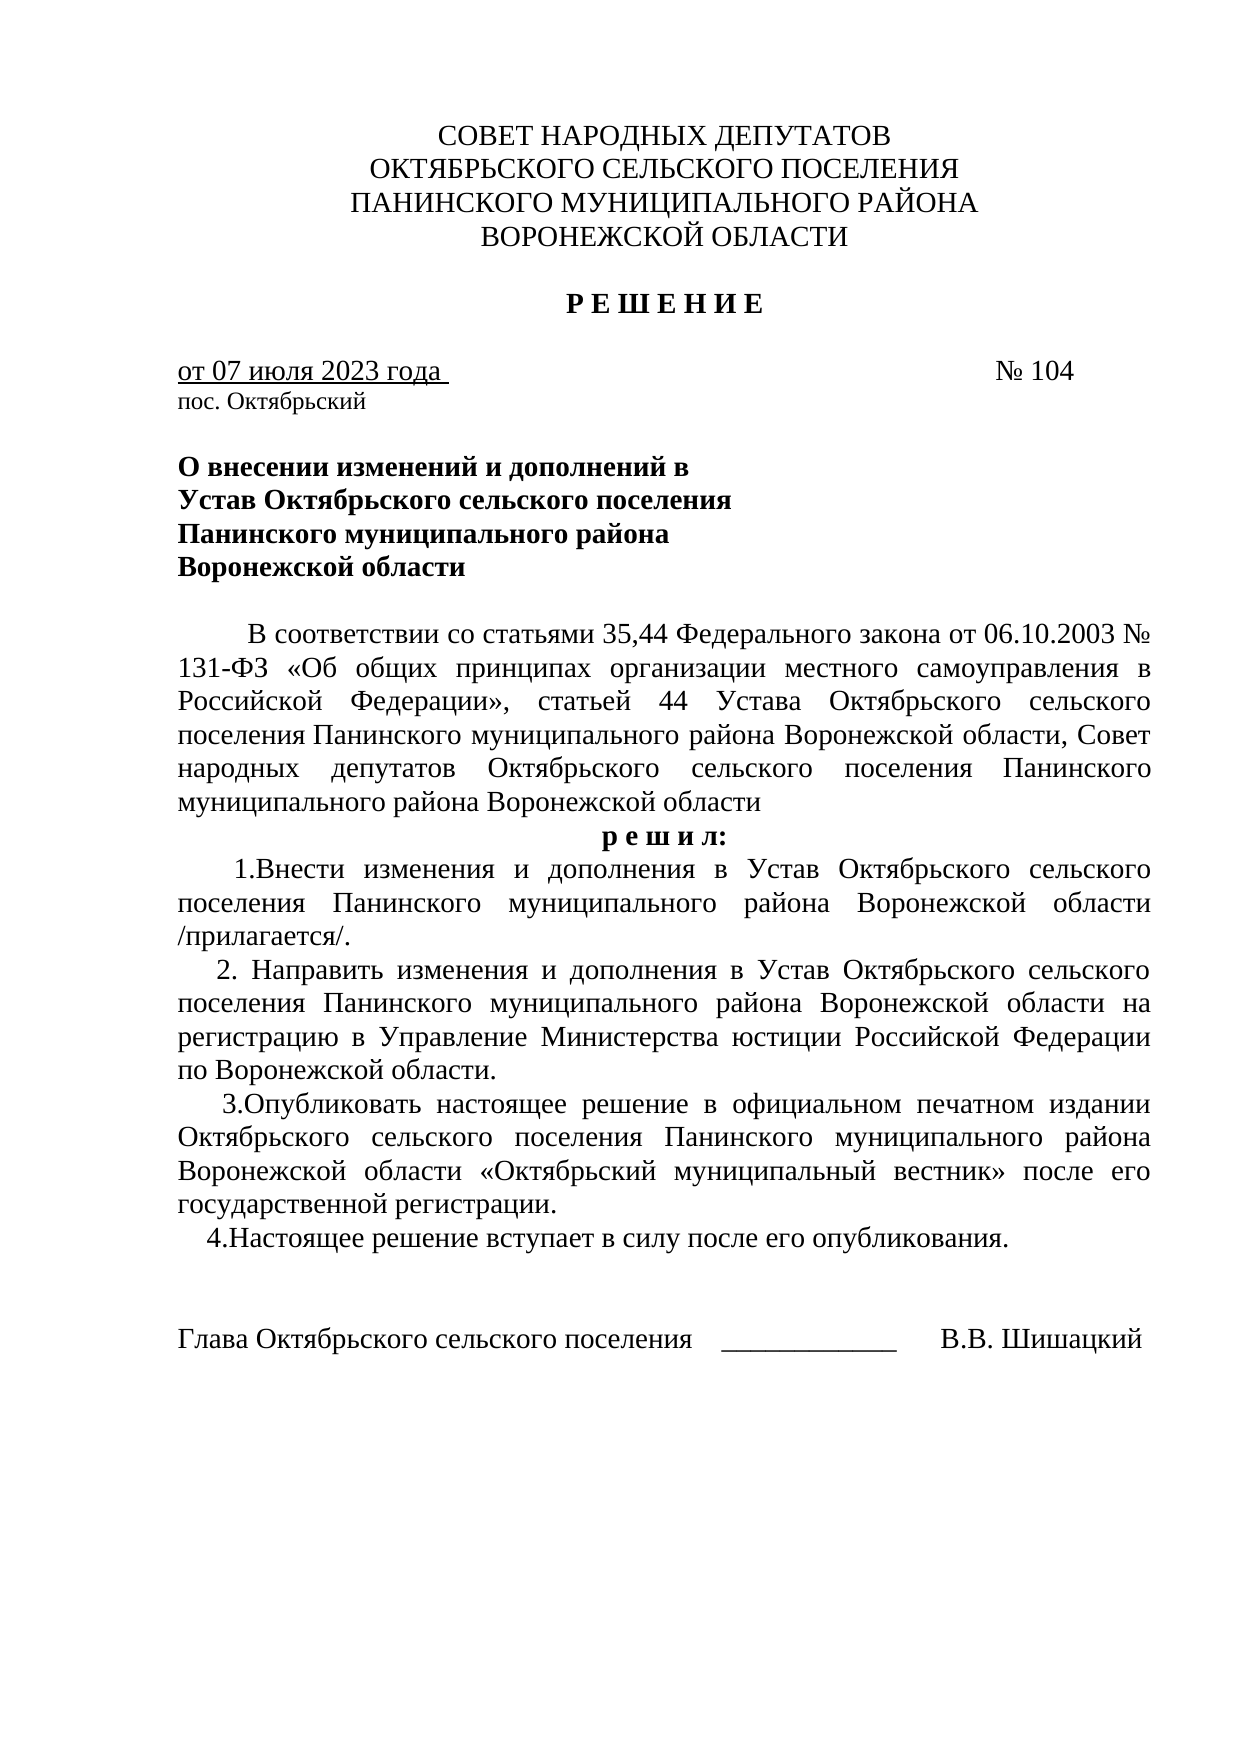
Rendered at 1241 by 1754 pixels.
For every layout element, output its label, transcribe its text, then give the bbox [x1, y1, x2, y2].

text О внесении изменений и дополнений в [177, 449, 1152, 482]
text р е ш и л: [177, 818, 1152, 851]
text 1.Внести изменения и дополнения в Устав Октябрьского сельского поселения Панинского муниципального района Воронежской области /прилагается/. [177, 851, 1152, 952]
text 2. Направить изменения и дополнения в Устав Октябрьского сельского поселения Панинского муниципального района Воронежской области на регистрацию в Управление Министерства юстиции Российской Федерации по Воронежской области. [177, 952, 1152, 1086]
text 4.Настоящее решение вступает в силу после его опубликования. [177, 1220, 1152, 1254]
text Воронежской области [177, 549, 1152, 583]
text Устав Октябрьского сельского поселения [177, 482, 1152, 516]
text Р Е Ш Е Н И Е [177, 286, 1152, 319]
text 3.Опубликовать настоящее решение в официальном печатном издании Октябрьского сельского поселения Панинского муниципального района Воронежской области «Октябрьский муниципальный вестник» после его государственной регистрации. [177, 1086, 1152, 1220]
text ОКТЯБРЬСКОГО СЕЛЬСКОГО ПОСЕЛЕНИЯ [177, 152, 1152, 185]
text СОВЕТ НАРОДНЫХ ДЕПУТАТОВ [177, 118, 1152, 152]
text ВОРОНЕЖСКОЙ ОБЛАСТИ [177, 219, 1152, 252]
text от 07 июля 2023 года № 104 [177, 353, 1152, 386]
text ПАНИНСКОГО МУНИЦИПАЛЬНОГО РАЙОНА [177, 185, 1152, 219]
text Панинского муниципального района [177, 516, 1152, 549]
text В соответствии со статьями 35,44 Федерального закона от 06.10.2003 № 131-ФЗ «Об общих принципах организации местного самоуправления в Российской Федерации», статьей 44 Устава Октябрьского сельского поселения Панинского муниципального района Воронежской области, Совет народных депутатов Октябрьского сельского поселения Панинского муниципального района Воронежской области [177, 616, 1152, 818]
text Глава Октябрьского сельского поселения ____________ В.В. Шишацкий [177, 1321, 1152, 1354]
text пос. Октябрьский [177, 386, 1152, 415]
